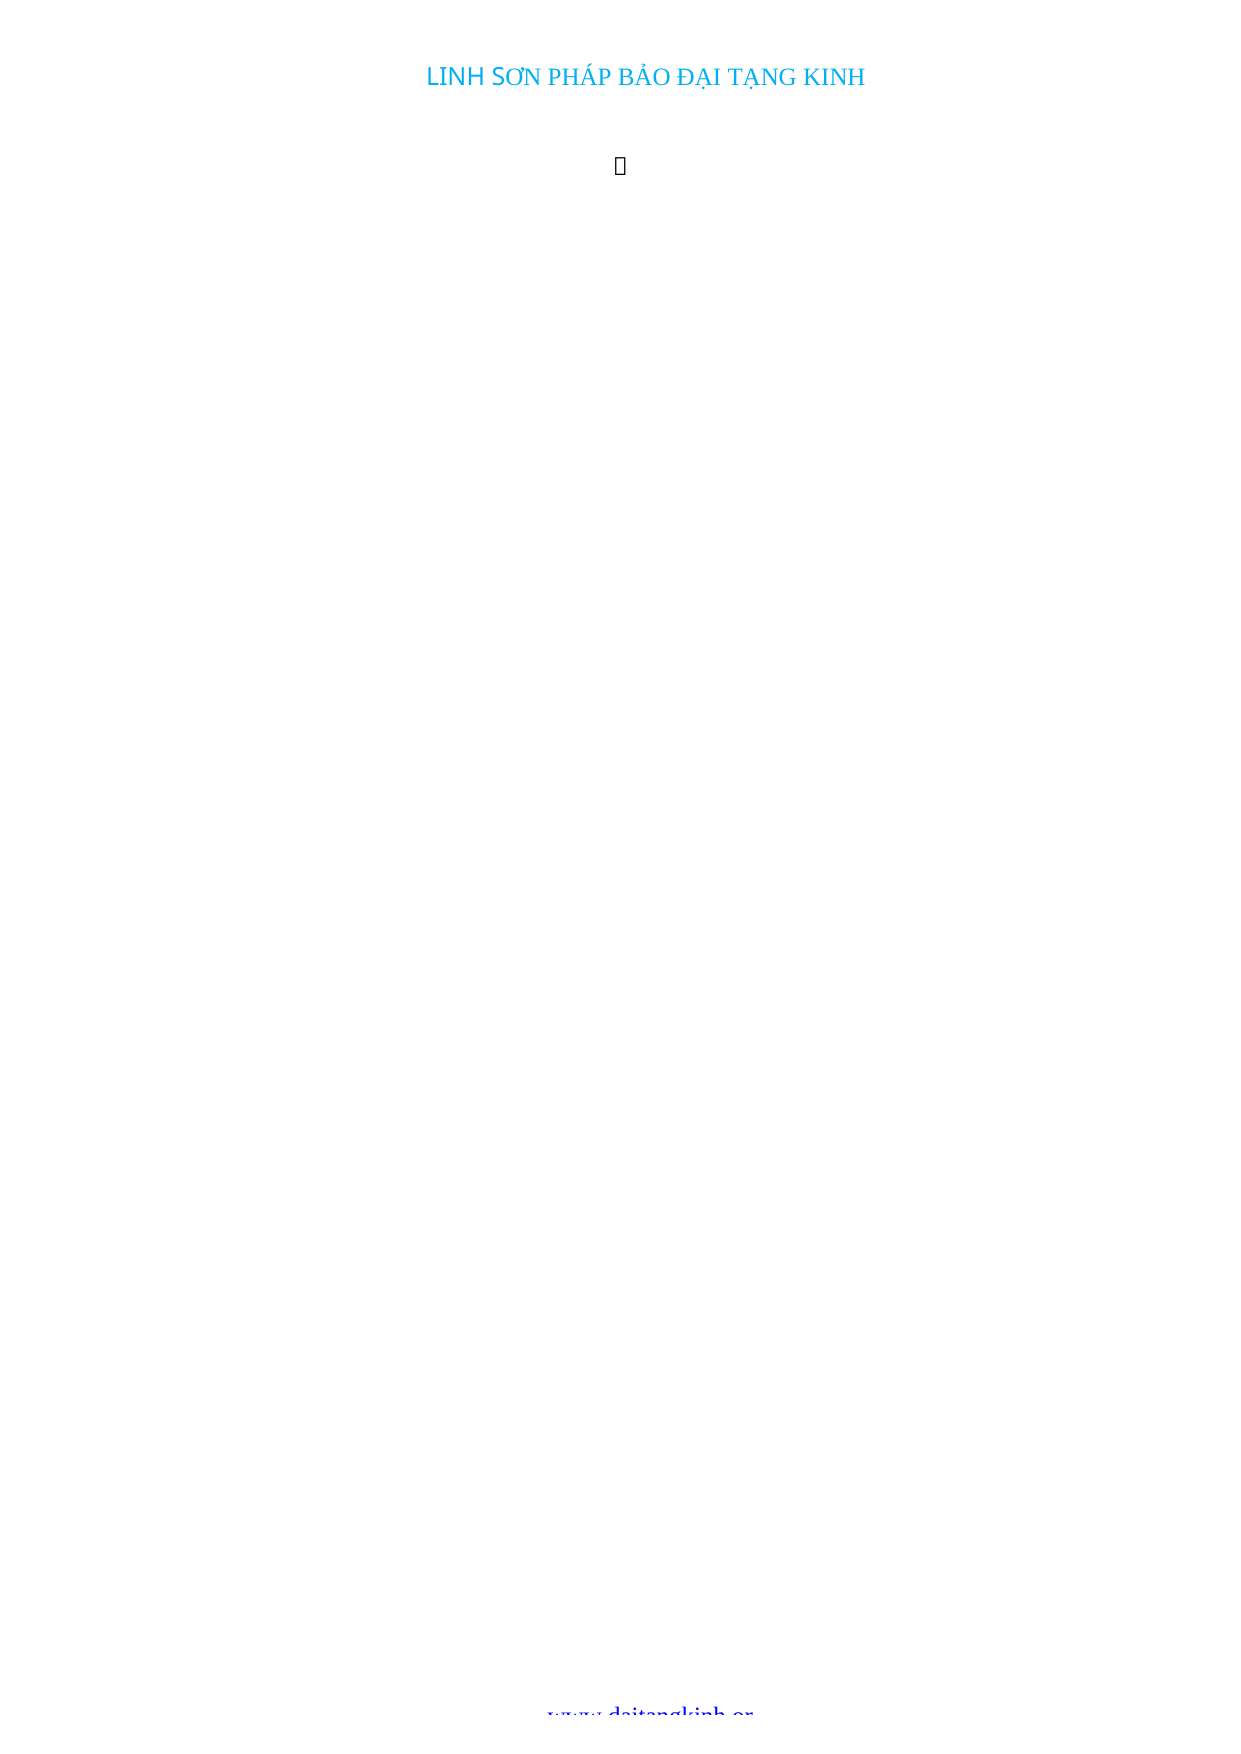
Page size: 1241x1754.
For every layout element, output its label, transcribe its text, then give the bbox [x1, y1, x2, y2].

text  [135, 149, 1105, 183]
